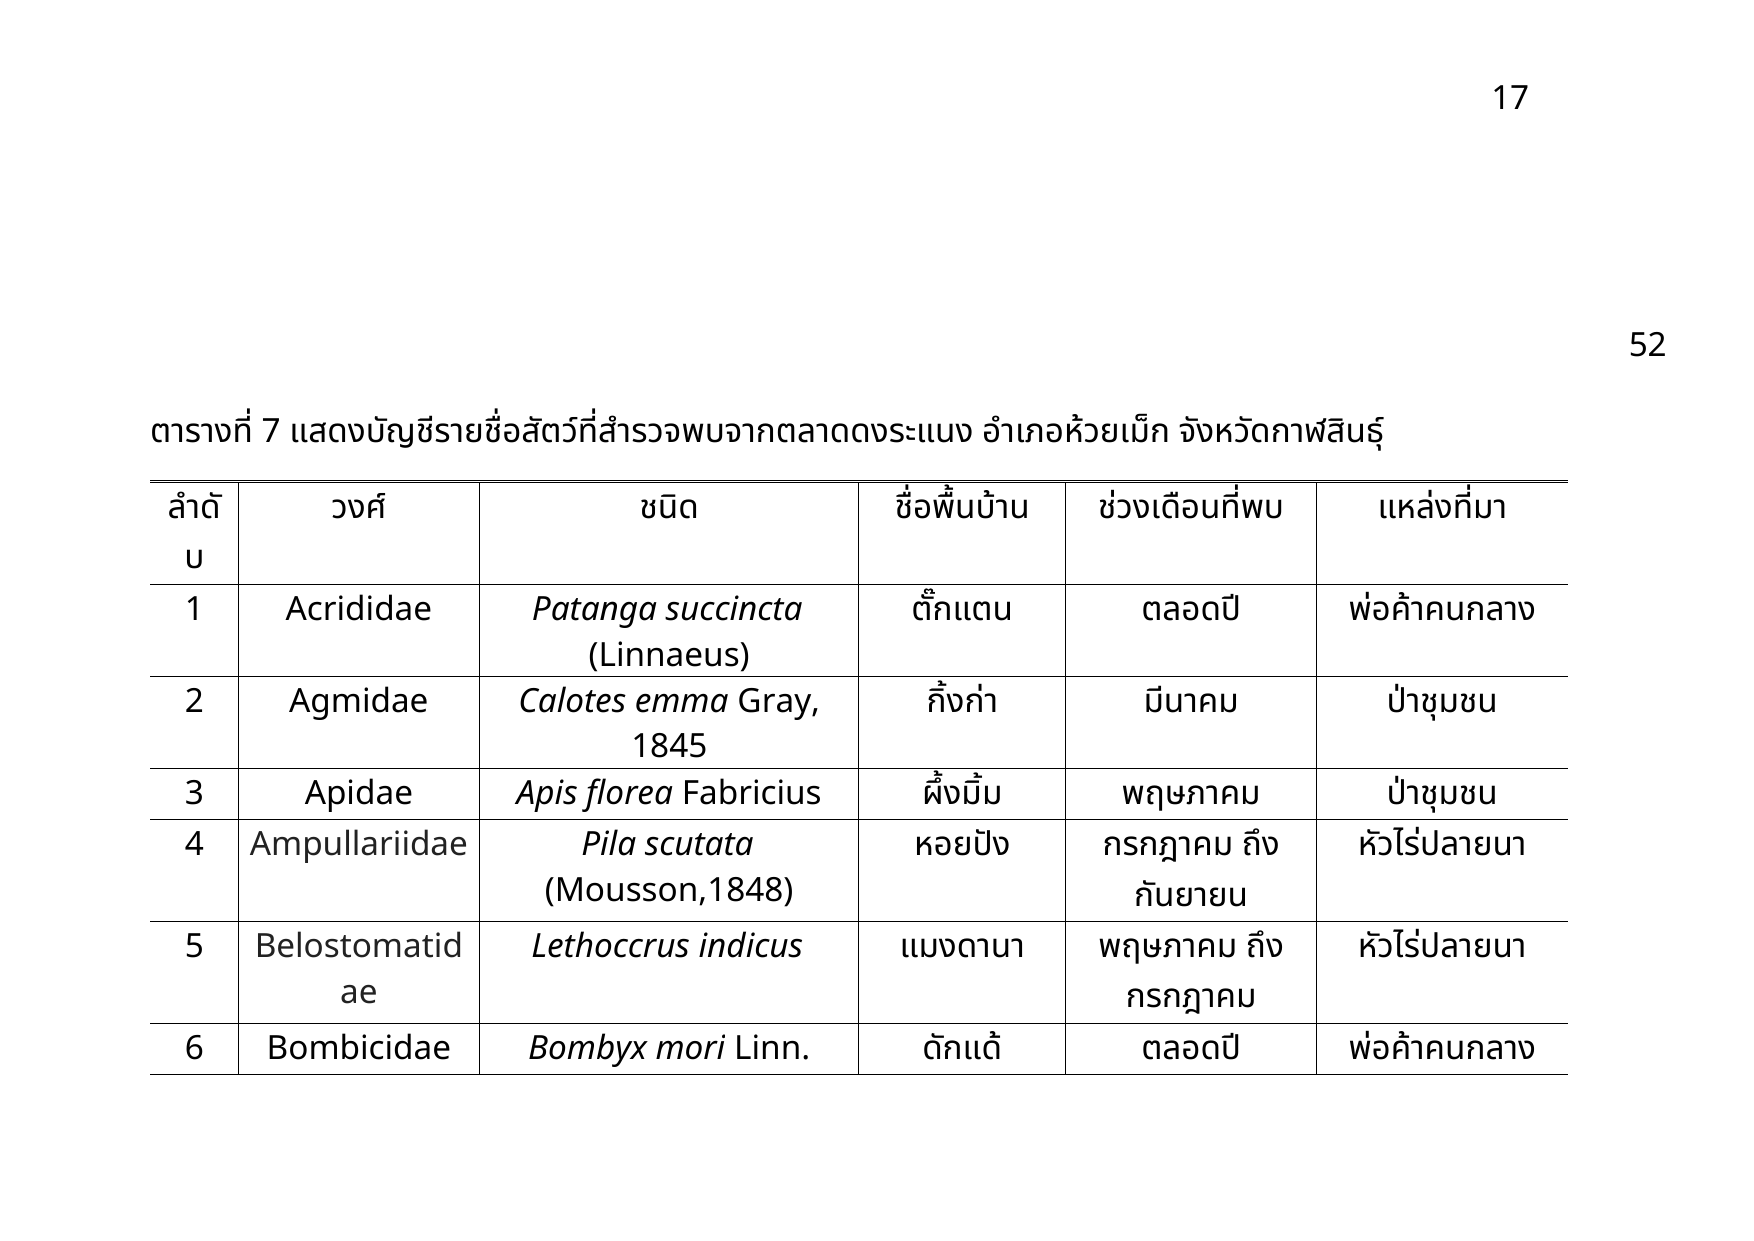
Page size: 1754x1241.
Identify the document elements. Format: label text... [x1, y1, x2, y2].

table_header ชนิด [480, 483, 858, 584]
table_cell Pila scutata (Mousson,1848) [480, 820, 858, 921]
table_cell 5 [150, 922, 238, 1023]
table_header ลำดับ [150, 483, 238, 584]
table_cell Patanga succincta (Linnaeus) [480, 585, 588, 676]
table_cell Lethoccrus indicus [480, 922, 858, 1023]
table_cell Acrididae [239, 585, 479, 676]
table_cell พ่อค้าคนกลาง [1317, 585, 1568, 676]
table_cell พ่อค้าคนกลาง [1317, 1024, 1568, 1074]
table_cell ป่าชุมชน [1317, 769, 1568, 819]
table_cell กิ้งก่า [859, 677, 1065, 768]
table_cell Patanga succincta (Linnaeus) [750, 585, 858, 676]
table_cell หัวไร่ปลายนา [1317, 820, 1568, 921]
table_cell Bombyx mori Linn. [480, 1024, 858, 1074]
table_cell 6 [150, 1024, 238, 1074]
table_cell 3 [150, 769, 238, 819]
table_cell ตั๊กแตน [859, 585, 1065, 676]
table_header วงศ์ [239, 483, 479, 584]
table_cell ป่าชุมชน [1317, 677, 1568, 768]
table_cell Calotes emma Gray, 1845 [480, 677, 631, 768]
table_cell 4 [150, 820, 238, 921]
table_header ชื่อพื้นบ้าน [859, 483, 1065, 584]
table_cell Ampullariidae [239, 820, 479, 921]
table_cell ตลอดปี [1066, 585, 1316, 676]
text ตารางที่ 7 แสดงบัญชีรายชื่อสัตว์ที่สำรวจพบจากตลาดดงระแนง อำเภอห้วยเม็ก จังหวัดกาฬสินธุ์ [150, 407, 1529, 457]
table_cell พฤษภาคม [1066, 769, 1316, 819]
table_cell Agmidae [239, 677, 479, 768]
table_cell Apidae [239, 769, 479, 819]
table_cell ตลอดปี [1066, 1024, 1316, 1074]
table_cell 1 [150, 585, 238, 676]
table_cell 2 [150, 677, 238, 768]
table_header ช่วงเดือนที่พบ [1066, 483, 1316, 584]
table_cell Apis florea Fabricius [480, 769, 858, 819]
table_cell มีนาคม [1066, 677, 1316, 768]
table_cell ผึ้งมิ้ม [859, 769, 1065, 819]
table_cell Belostomatidae [239, 922, 479, 1023]
table_cell Calotes emma Gray, 1845 [707, 677, 858, 768]
table_cell ดักแด้ [859, 1024, 1065, 1074]
table_cell แมงดานา [859, 922, 1065, 1023]
table_cell หัวไร่ปลายนา [1317, 922, 1568, 1023]
table_cell กรกฎาคม ถึง กันยายน [1066, 820, 1316, 921]
table_cell หอยปัง [859, 820, 1065, 921]
table_cell พฤษภาคม ถึง กรกฎาคม [1066, 922, 1316, 1023]
table_cell Bombicidae [239, 1024, 479, 1074]
table_header แหล่งที่มา [1317, 483, 1568, 584]
